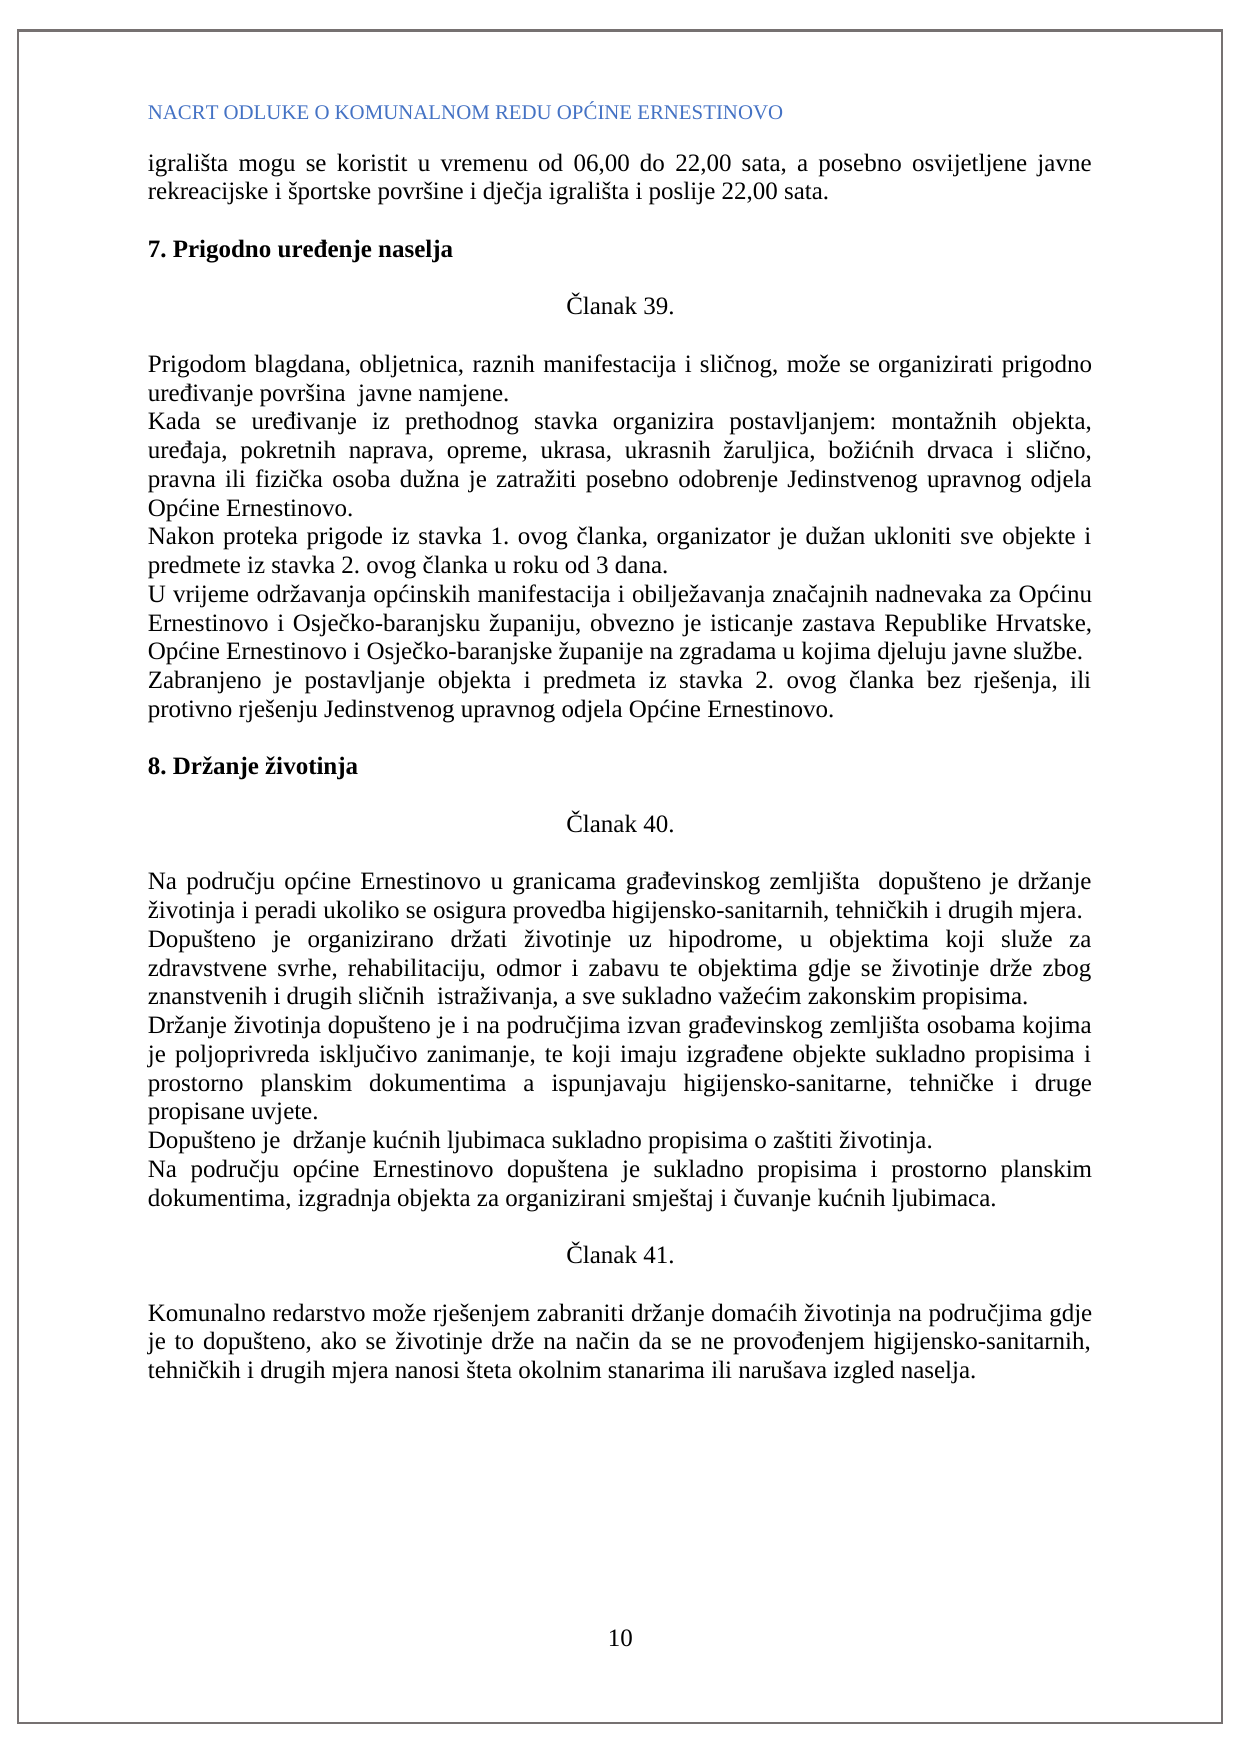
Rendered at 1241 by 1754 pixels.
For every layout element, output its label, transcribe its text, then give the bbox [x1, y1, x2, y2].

text Prigodom blagdana, obljetnica, raznih manifestacija i sličnog, može se organizirati prigodno uređivanje površina javne namjene. [148, 349, 1093, 406]
text Dopušteno je organizirano držati životinje uz hipodrome, u objektima koji služe za zdravstvene svrhe, rehabilitaciju, odmor i zabavu te objektima gdje se životinje drže zbog znanstvenih i drugih sličnih istraživanja, a sve sukladno važećim zakonskim propisima. [148, 924, 1093, 1010]
text Dopušteno je držanje kućnih ljubimaca sukladno propisima o zaštiti životinja. [148, 1125, 1093, 1154]
text Nakon proteka prigode iz stavka 1. ovog članka, organizator je dužan ukloniti sve objekte i predmete iz stavka 2. ovog članka u roku od 3 dana. [148, 521, 1093, 579]
text Članak 40. [148, 809, 1093, 838]
text U vrijeme održavanja općinskih manifestacija i obilježavanja značajnih nadnevaka za Općinu Ernestinovo i Osječko-baranjsku županiju, obvezno je isticanje zastava Republike Hrvatske, Općine Ernestinovo i Osječko-baranjske županije na zgradama u kojima djeluju javne službe. [148, 579, 1093, 665]
text Komunalno redarstvo može rješenjem zabraniti držanje domaćih životinja na područjima gdje je to dopušteno, ako se životinje drže na način da se ne provođenjem higijensko-sanitarnih, tehničkih i drugih mjera nanosi šteta okolnim stanarima ili narušava izgled naselja. [148, 1298, 1093, 1384]
text Članak 39. [148, 291, 1093, 320]
text 7. Prigodno uređenje naselja [148, 234, 1093, 263]
text Držanje životinja dopušteno je i na područjima izvan građevinskog zemljišta osobama kojima je poljoprivreda isključivo zanimanje, te koji imaju izgrađene objekte sukladno propisima i prostorno planskim dokumentima a ispunjavaju higijensko-sanitarne, tehničke i druge propisane uvjete. [148, 1010, 1093, 1125]
text Članak 41. [148, 1240, 1093, 1269]
text Na području općine Ernestinovo dopuštena je sukladno propisima i prostorno planskim dokumentima, izgradnja objekta za organizirani smještaj i čuvanje kućnih ljubimaca. [148, 1154, 1093, 1211]
text 8. Držanje životinja [148, 751, 1093, 780]
text Zabranjeno je postavljanje objekta i predmeta iz stavka 2. ovog članka bez rješenja, ili protivno rješenju Jedinstvenog upravnog odjela Općine Ernestinovo. [148, 665, 1093, 723]
text Kada se uređivanje iz prethodnog stavka organizira postavljanjem: montažnih objekta, uređaja, pokretnih naprava, opreme, ukrasa, ukrasnih žaruljica, božićnih drvaca i slično, pravna ili fizička osoba dužna je zatražiti posebno odobrenje Jedinstvenog upravnog odjela Općine Ernestinovo. [148, 406, 1093, 521]
text Na području općine Ernestinovo u granicama građevinskog zemljišta dopušteno je držanje životinja i peradi ukoliko se osigura provedba higijensko-sanitarnih, tehničkih i drugih mjera. [148, 866, 1093, 924]
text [148, 148, 1093, 205]
